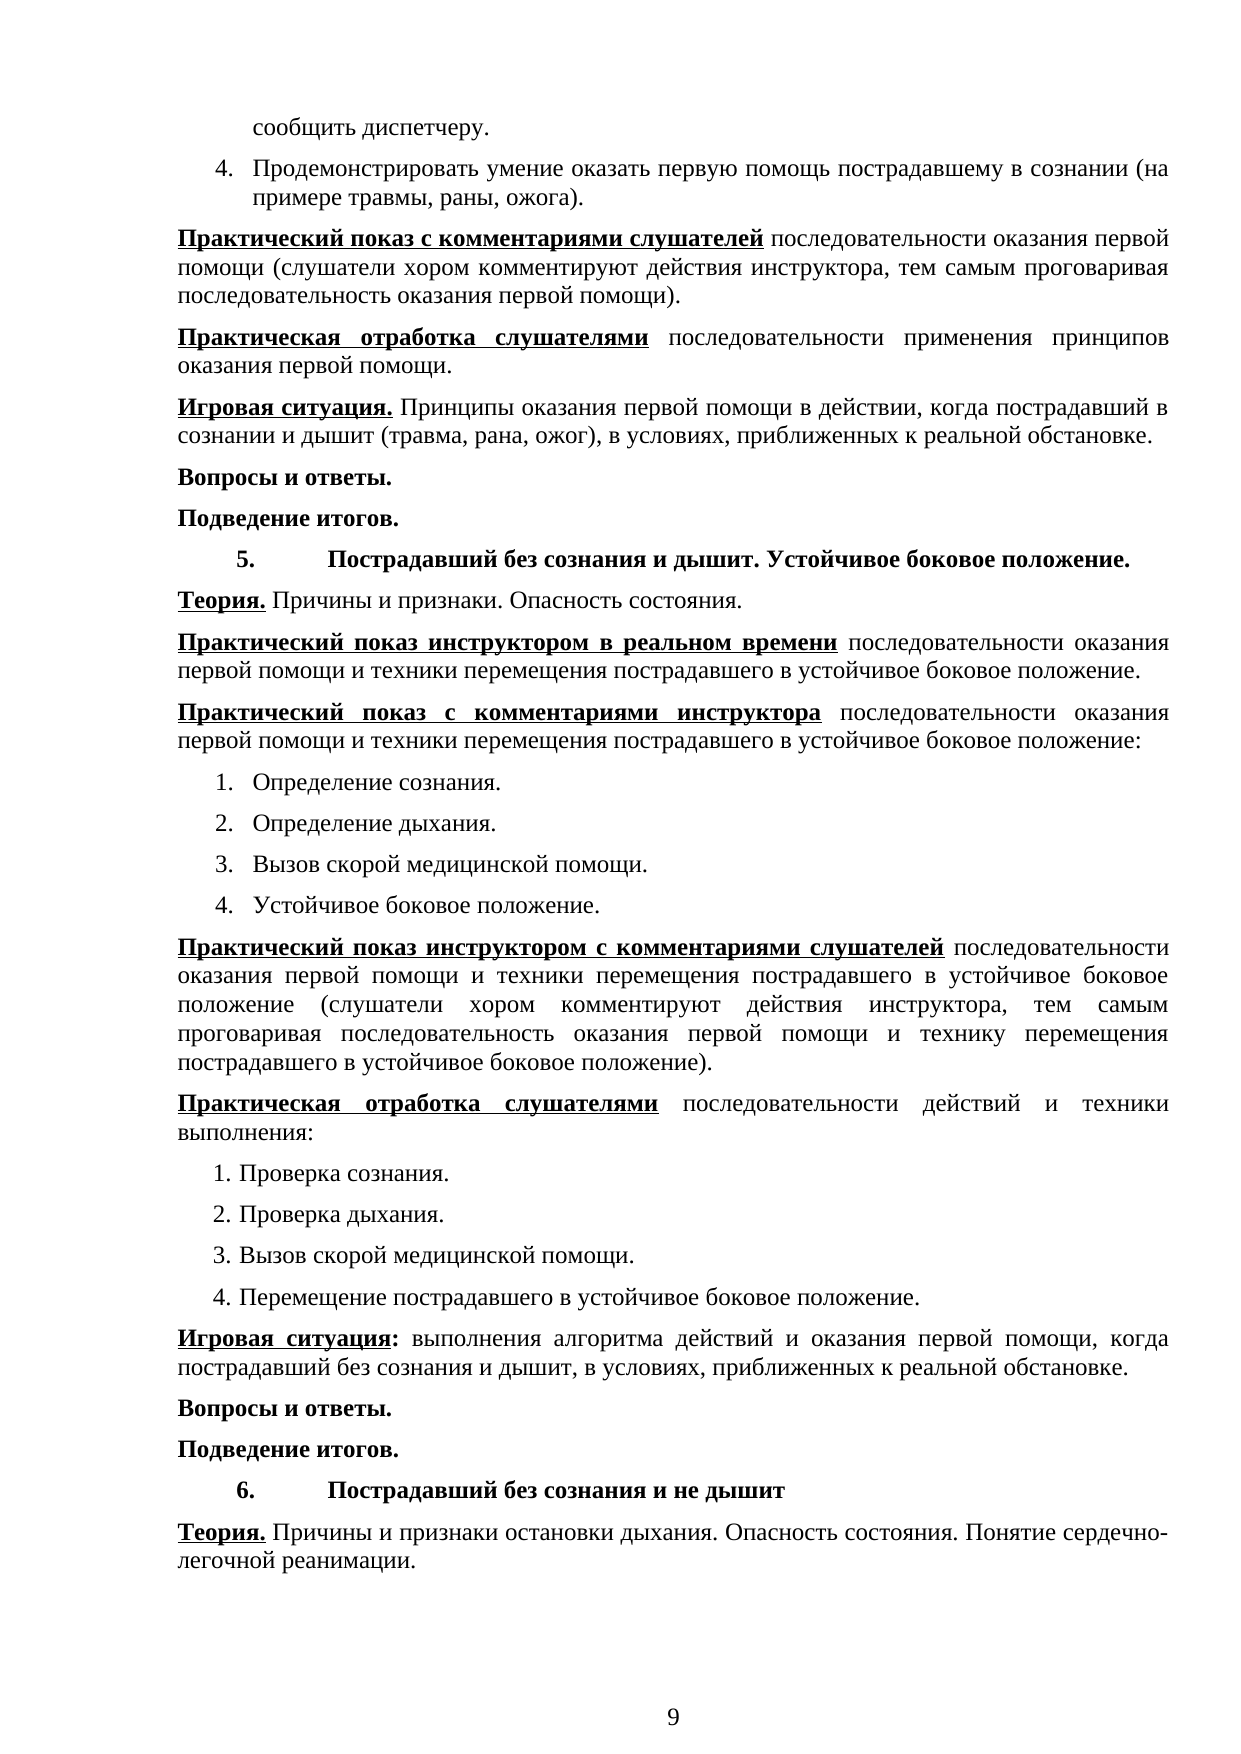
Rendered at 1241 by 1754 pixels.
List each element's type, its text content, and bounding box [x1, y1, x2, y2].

text Игровая ситуация: выполнения алгоритма действий и оказания первой помощи, когда пострадавший без сознания и дышит, в условиях, приближенных к реальной обстановке. [177, 1323, 1169, 1381]
list Вызов скорой медицинской помощи. [213, 1241, 1169, 1269]
text Вопросы и ответы. [177, 462, 1169, 491]
text Теория. Причины и признаки остановки дыхания. Опасность состояния. Понятие сердечно-легочной реанимации. [177, 1517, 1169, 1574]
text Подведение итогов. [177, 1434, 1169, 1463]
list Вызов скорой медицинской помощи. [215, 849, 1169, 878]
list Пострадавший без сознания и не дышит [177, 1476, 1169, 1504]
text Практический показ с комментариями слушателей последовательности оказания первой помощи (слушатели хором комментируют действия инструктора, тем самым проговаривая последовательность оказания первой помощи). [177, 223, 1169, 309]
text Подведение итогов. [177, 503, 1169, 532]
text Практический показ инструктором с комментариями слушателей последовательности оказания первой помощи и техники перемещения пострадавшего в устойчивое боковое положение (слушатели хором комментируют действия инструктора, тем самым проговаривая последовательность оказания первой помощи и технику перемещения пострадавшего в устойчивое боковое положение). [177, 932, 1169, 1076]
list Проверка сознания. [213, 1158, 1169, 1187]
list Определение сознания. [215, 767, 1169, 796]
list Пострадавший без сознания и дышит. Устойчивое боковое положение. [177, 544, 1169, 573]
text Практическая отработка слушателями последовательности применения принципов оказания первой помощи. [177, 322, 1169, 379]
text Практическая отработка слушателями последовательности действий и техники выполнения: [177, 1088, 1169, 1146]
list Устойчивое боковое положение. [215, 891, 1169, 919]
text Практический показ инструктором в реальном времени последовательности оказания первой помощи и техники перемещения пострадавшего в устойчивое боковое положение. [177, 627, 1169, 684]
list Продемонстрировать умение оказать первую помощь пострадавшему в сознании (на примере травмы, раны, ожога). [215, 153, 1169, 211]
list Перемещение пострадавшего в устойчивое боковое положение. [213, 1282, 1169, 1311]
list Проверка дыхания. [213, 1199, 1169, 1228]
text Игровая ситуация. Принципы оказания первой помощи в действии, когда пострадавший в сознании и дышит (травма, рана, ожог), в условиях, приближенных к реальной обстановке. [177, 392, 1169, 449]
list Определение дыхания. [215, 808, 1169, 837]
text Практический показ с комментариями инструктора последовательности оказания первой помощи и техники перемещения пострадавшего в устойчивое боковое положение: [177, 697, 1169, 754]
text Теория. Причины и признаки. Опасность состояния. [177, 586, 1169, 614]
text Вопросы и ответы. [177, 1393, 1169, 1422]
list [215, 112, 1169, 141]
